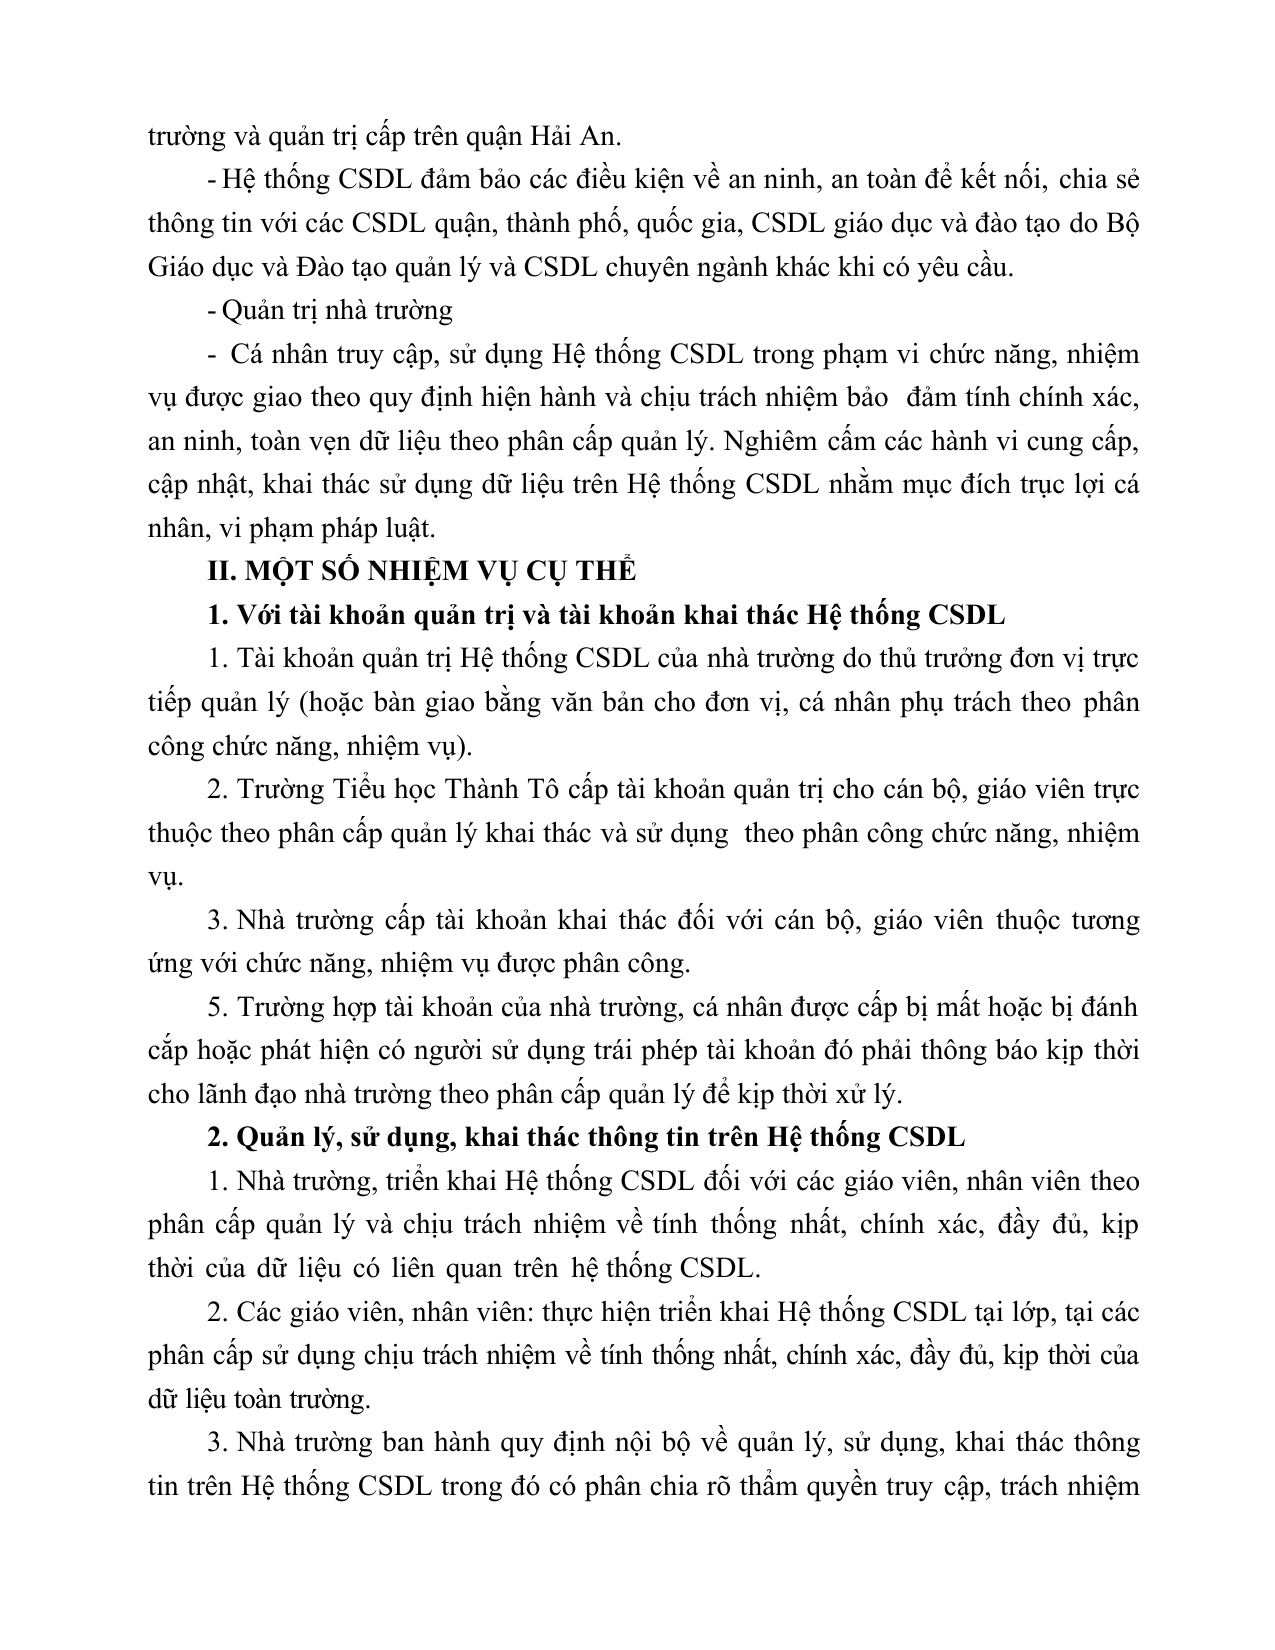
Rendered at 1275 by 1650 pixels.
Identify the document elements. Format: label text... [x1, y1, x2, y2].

subtitle 1. Với tài khoản quản trị và tài khoản khai thác Hệ thống CSDL [148, 597, 1140, 631]
list Nhà trường, triển khai Hệ thống CSDL đối với các giáo viên, nhân viên theo phân cấp quản lý và chịu trách nhiệm về tính thống nhất, chính xác, đầy đủ, kịp thời của dữ liệu có liên quan trên hệ thống CSDL. [148, 1163, 1140, 1284]
list Trường Tiểu học Thành Tô cấp tài khoản quản trị cho cán bộ, giáo viên trực thuộc theo phân cấp quản lý khai thác và sử dụng theo phân công chức năng, nhiệm vụ. [148, 771, 1140, 892]
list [148, 1424, 1140, 1501]
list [148, 118, 1140, 152]
list Tài khoản quản trị Hệ thống CSDL của nhà trường do thủ trưởng đơn vị trực tiếp quản lý (hoặc bàn giao bằng văn bản cho đơn vị, cá nhân phụ trách theo phân công chức năng, nhiệm vụ). [148, 641, 1140, 761]
list Cá nhân truy cập, sử dụng Hệ thống CSDL trong phạm vi chức năng, nhiệm vụ được giao theo quy định hiện hành và chịu trách nhiệm bảo đảm tính chính xác, an ninh, toàn vẹn dữ liệu theo phân cấp quản lý. Nghiêm cấm các hành vi cung cấp, cập nhật, khai thác sử dụng dữ liệu trên Hệ thống CSDL nhằm mục đích trục lợi cá nhân, vi phạm pháp luật. [148, 336, 1140, 543]
text 5. Trường hợp tài khoản của nhà trường, cá nhân được cấp bị mất hoặc bị đánh cắp hoặc phát hiện có người sử dụng trái phép tài khoản đó phải thông báo kịp thời cho lãnh đạo nhà trường theo phân cấp quản lý để kịp thời xử lý. [148, 989, 1140, 1109]
text 2. Quản lý, sử dụng, khai thác thông tin trên Hệ thống CSDL [148, 1119, 1140, 1153]
list Hệ thống CSDL đảm bảo các điều kiện về an ninh, an toàn để kết nối, chia sẻ thông tin với các CSDL quận, thành phố, quốc gia, CSDL giáo dục và đào tạo do Bộ Giáo dục và Đào tạo quản lý và CSDL chuyên ngành khác khi có yêu cầu. [148, 162, 1140, 282]
list Quản trị nhà trường [148, 292, 1140, 326]
text II. MỘT SỐ NHIỆM VỤ CỤ THỂ [148, 553, 1140, 587]
list Các giáo viên, nhân viên: thực hiện triển khai Hệ thống CSDL tại lớp, tại các phân cấp sử dụng chịu trách nhiệm về tính thống nhất, chính xác, đầy đủ, kịp thời của dữ liệu toàn trường. [148, 1294, 1140, 1414]
list Nhà trường cấp tài khoản khai thác đối với cán bộ, giáo viên thuộc tương ứng với chức năng, nhiệm vụ được phân công. [148, 902, 1140, 979]
